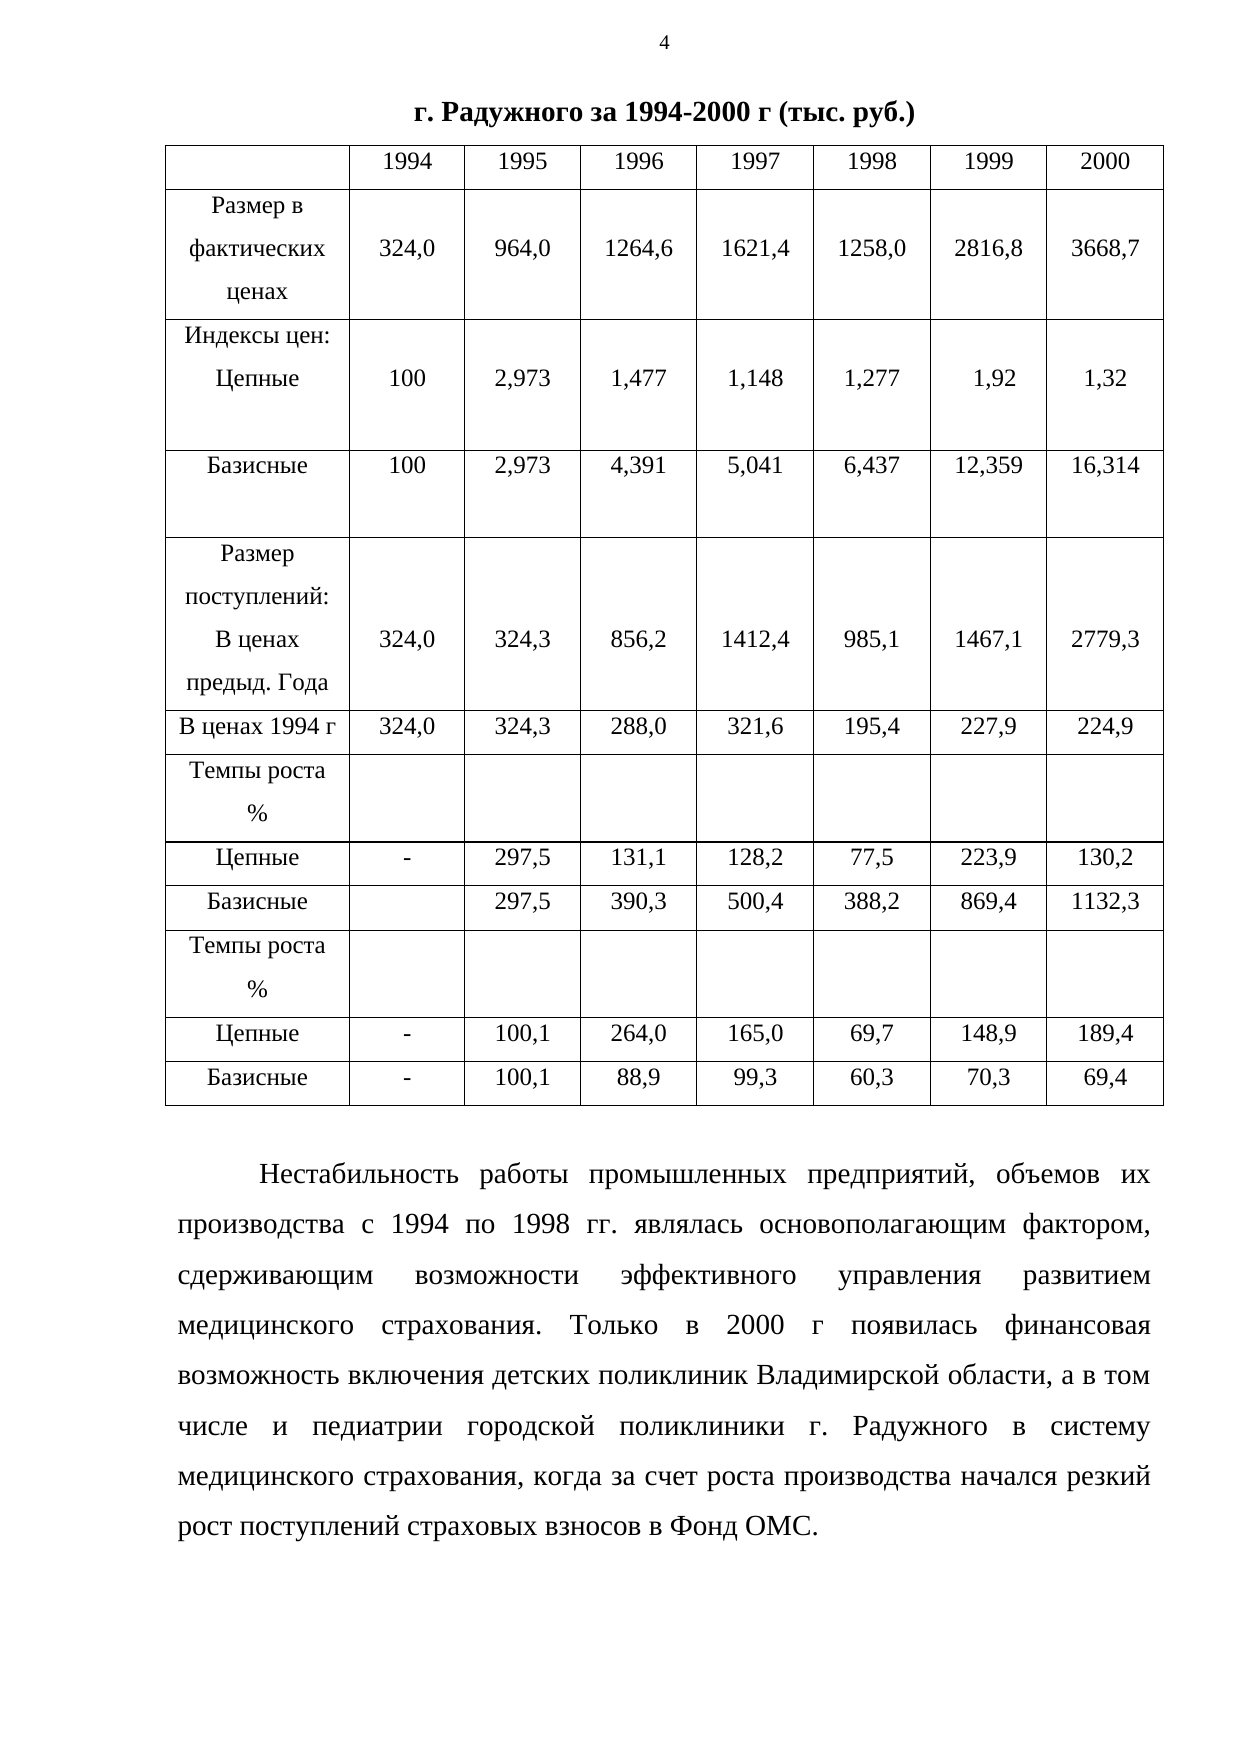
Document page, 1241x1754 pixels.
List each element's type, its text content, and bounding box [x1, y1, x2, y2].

table_cell [1047, 931, 1163, 1017]
table_cell 69,7 [814, 1018, 930, 1061]
table_cell 2779,3 [1047, 538, 1163, 710]
table_cell 2,973 [465, 320, 580, 449]
table_header 1994 [350, 146, 464, 189]
table_cell [465, 931, 580, 1017]
table_cell 288,0 [581, 711, 696, 754]
table_cell 195,4 [814, 711, 930, 754]
table_cell 1264,6 [581, 190, 696, 319]
text г. Радужного за 1994-2000 г (тыс. руб.) [177, 94, 1152, 128]
table_cell 4,391 [581, 451, 696, 537]
table_cell [581, 755, 696, 841]
table_cell [931, 931, 1046, 1017]
table_cell 3668,7 [1047, 190, 1163, 319]
table_cell Размер в фактических ценах [166, 190, 349, 319]
table_cell [350, 755, 464, 841]
table_cell 148,9 [931, 1018, 1046, 1061]
table_cell 856,2 [581, 538, 696, 710]
table_cell 264,0 [581, 1018, 696, 1061]
table_cell 5,041 [697, 451, 813, 537]
table_cell 297,5 [465, 886, 580, 929]
table_cell 165,0 [697, 1018, 813, 1061]
table_header [166, 146, 349, 189]
table_cell - [350, 1062, 464, 1105]
table_cell Базисные [166, 1062, 349, 1105]
table_header 2000 [1047, 146, 1163, 189]
table_cell [1047, 755, 1163, 841]
table_cell 100,1 [465, 1062, 580, 1105]
table_cell [931, 755, 1046, 841]
table_cell 324,0 [350, 711, 464, 754]
table_cell 500,4 [697, 886, 813, 929]
table_cell 324,0 [350, 538, 464, 710]
table_cell 223,9 [931, 843, 1046, 885]
table_cell 6,437 [814, 451, 930, 537]
table_cell Базисные [166, 451, 349, 537]
table_cell 224,9 [1047, 711, 1163, 754]
table_cell - [350, 1018, 464, 1061]
table_cell 60,3 [814, 1062, 930, 1105]
table_cell 324,3 [465, 711, 580, 754]
table_cell 1132,3 [1047, 886, 1163, 929]
table_cell 324,3 [465, 538, 580, 710]
table_cell 985,1 [814, 538, 930, 710]
table_cell 388,2 [814, 886, 930, 929]
text Нестабильность работы промышленных предприятий, объемов их производства с 1994 по 1998 гг. являлась основополагающим фактором, сдерживающим возможности эффективного управления развитием медицинского страхования. Только в 2000 г появилась финансовая возможность включения детских поликлиник Владимирской области, а в том числе и педиатрии городской поликлиники г. Радужного в систему медицинского страхования, когда за счет роста производства начался резкий рост поступлений страховых взносов в Фонд ОМС. [177, 1156, 1152, 1542]
table_cell 1467,1 [931, 538, 1046, 710]
table_cell [814, 755, 930, 841]
table_cell 100 [350, 320, 464, 449]
table_cell 1412,4 [697, 538, 813, 710]
table_cell 1,277 [814, 320, 930, 449]
table_cell 16,314 [1047, 451, 1163, 537]
table_cell [465, 755, 580, 841]
table_cell 1258,0 [814, 190, 930, 319]
table_cell 324,0 [350, 190, 464, 319]
table_cell [814, 931, 930, 1017]
table_cell В ценах 1994 г [166, 711, 349, 754]
table_cell [350, 886, 464, 929]
table_cell 99,3 [697, 1062, 813, 1105]
table_cell 130,2 [1047, 843, 1163, 885]
table_cell 390,3 [581, 886, 696, 929]
table_cell 227,9 [931, 711, 1046, 754]
table_cell 1,32 [1047, 320, 1163, 449]
table_cell Базисные [166, 886, 349, 929]
table_cell [697, 931, 813, 1017]
table_cell 1,148 [697, 320, 813, 449]
table_cell [350, 931, 464, 1017]
table_header 1996 [581, 146, 696, 189]
table_cell Размер поступлений: В ценах предыд. Года [166, 538, 349, 710]
table_cell 2816,8 [931, 190, 1046, 319]
table_cell 88,9 [581, 1062, 696, 1105]
table_header 1999 [931, 146, 1046, 189]
table_cell 1,477 [581, 320, 696, 449]
table_cell 100,1 [465, 1018, 580, 1061]
table_cell 189,4 [1047, 1018, 1163, 1061]
table_cell 69,4 [1047, 1062, 1163, 1105]
table_cell 70,3 [931, 1062, 1046, 1105]
table_cell Цепные [166, 843, 349, 885]
table_cell Темпы роста % [166, 931, 349, 1017]
table_header 1997 [697, 146, 813, 189]
table_cell 1621,4 [697, 190, 813, 319]
table_cell 2,973 [465, 451, 580, 537]
table_cell - [350, 843, 464, 885]
table_cell 131,1 [581, 843, 696, 885]
table_cell [697, 755, 813, 841]
table_cell 100 [350, 451, 464, 537]
table_cell 1,92 [931, 320, 1046, 449]
table_header 1995 [465, 146, 580, 189]
table_cell Индексы цен: Цепные [166, 320, 349, 449]
table_cell Темпы роста % [166, 755, 349, 841]
table_cell 128,2 [697, 843, 813, 885]
table_cell 297,5 [465, 843, 580, 885]
table_cell [581, 931, 696, 1017]
table_cell 869,4 [931, 886, 1046, 929]
table_cell Цепные [166, 1018, 349, 1061]
table_cell 12,359 [931, 451, 1046, 537]
table_cell 964,0 [465, 190, 580, 319]
table_cell 321,6 [697, 711, 813, 754]
table_cell 77,5 [814, 843, 930, 885]
table_header 1998 [814, 146, 930, 189]
